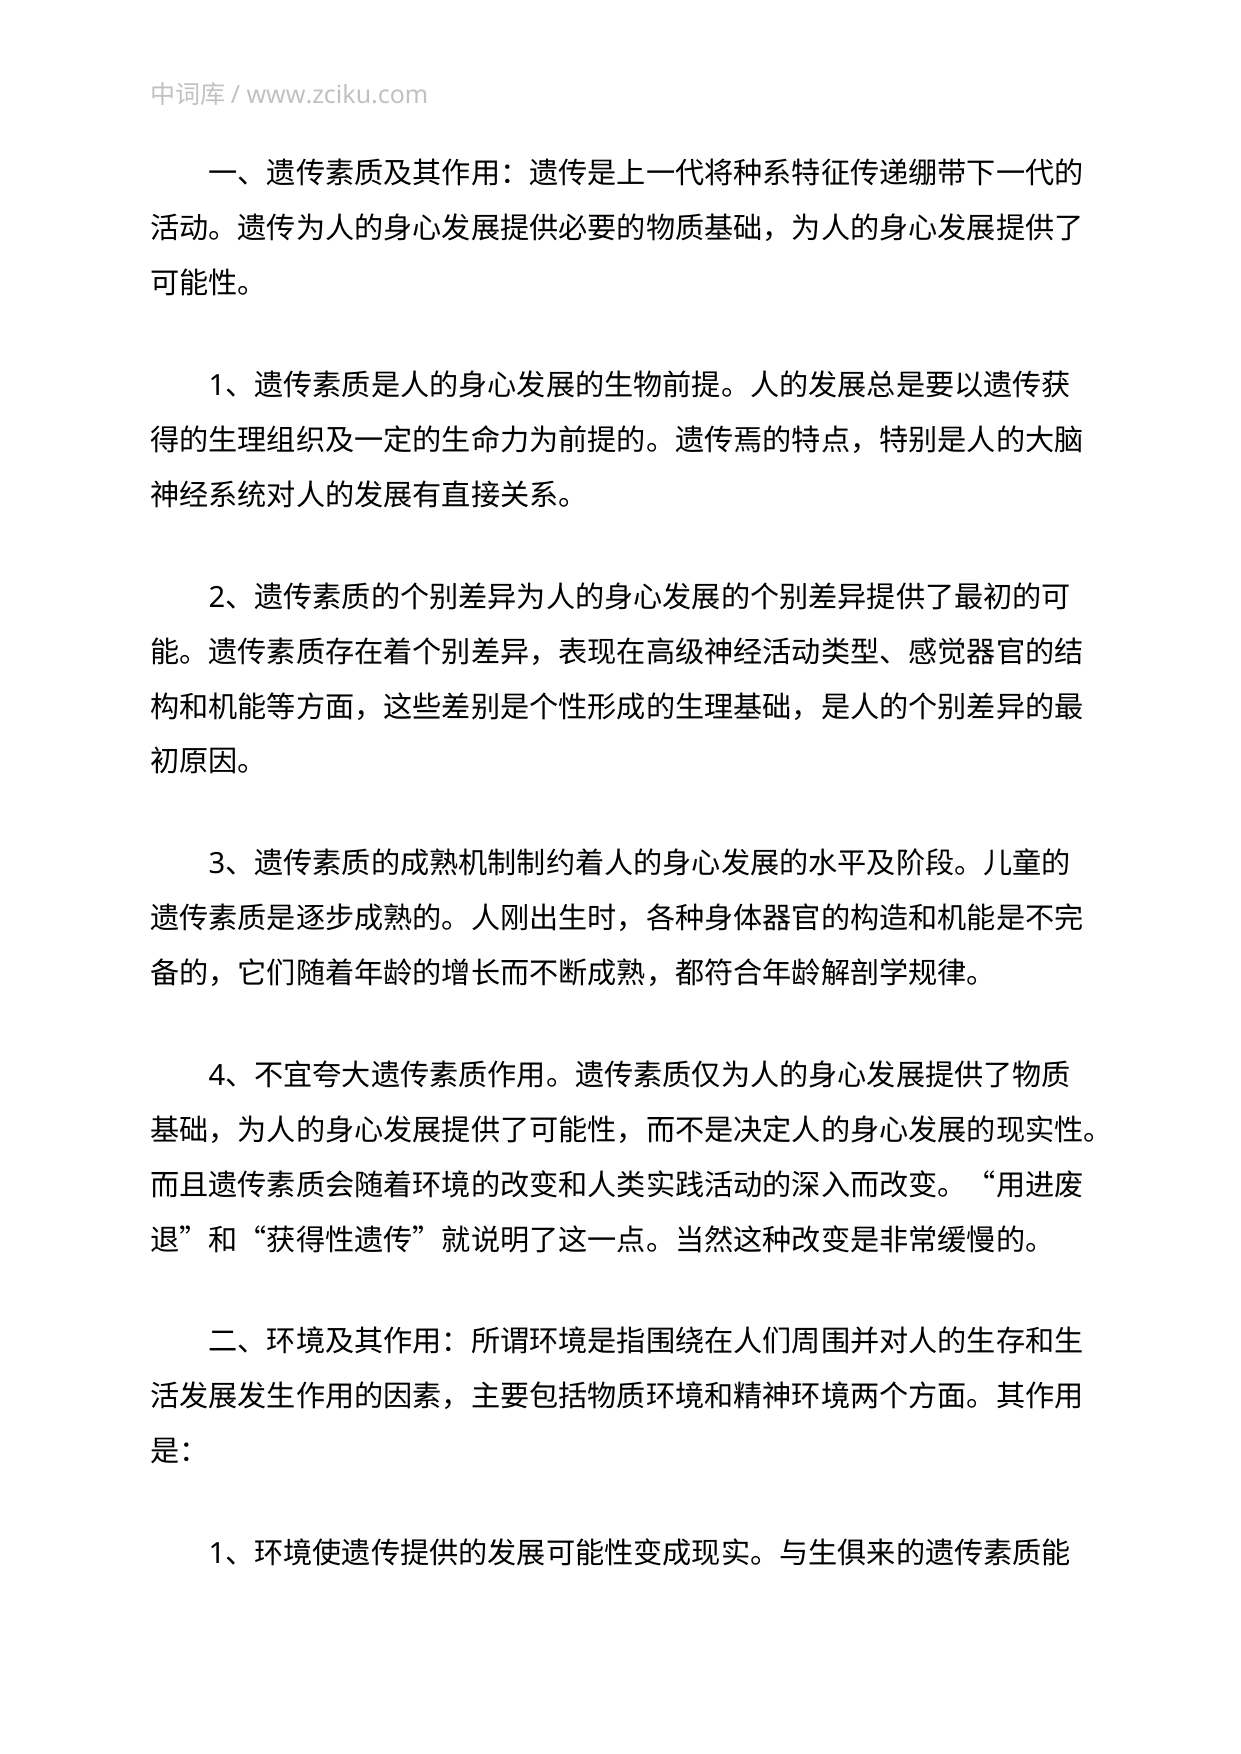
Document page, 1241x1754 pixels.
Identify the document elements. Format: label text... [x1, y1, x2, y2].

text 1、遗传素质是人的身心发展的生物前提。人的发展总是要以遗传获得的生理组织及一定的生命力为前提的。遗传焉的特点，特别是人的大脑神经系统对人的发展有直接关系。 [150, 362, 1090, 514]
text 二、环境及其作用：所谓环境是指围绕在人们周围并对人的生存和生活发展发生作用的因素，主要包括物质环境和精神环境两个方面。其作用是： [150, 1318, 1090, 1470]
text 一、遗传素质及其作用：遗传是上一代将种系特征传递绷带下一代的活动。遗传为人的身心发展提供必要的物质基础，为人的身心发展提供了可能性。 [150, 150, 1090, 302]
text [150, 1529, 1090, 1572]
text 4、不宜夸大遗传素质作用。遗传素质仅为人的身心发展提供了物质基础，为人的身心发展提供了可能性，而不是决定人的身心发展的现实性。而且遗传素质会随着环境的改变和人类实践活动的深入而改变。“用进废退”和“获得性遗传”就说明了这一点。当然这种改变是非常缓慢的。 [150, 1051, 1090, 1258]
text 3、遗传素质的成熟机制制约着人的身心发展的水平及阶段。儿童的遗传素质是逐步成熟的。人刚出生时，各种身体器官的构造和机能是不完备的，它们随着年龄的增长而不断成熟，都符合年龄解剖学规律。 [150, 840, 1090, 992]
text 2、遗传素质的个别差异为人的身心发展的个别差异提供了最初的可能。遗传素质存在着个别差异，表现在高级神经活动类型、感觉器官的结构和机能等方面，这些差别是个性形成的生理基础，是人的个别差异的最初原因。 [150, 573, 1090, 780]
